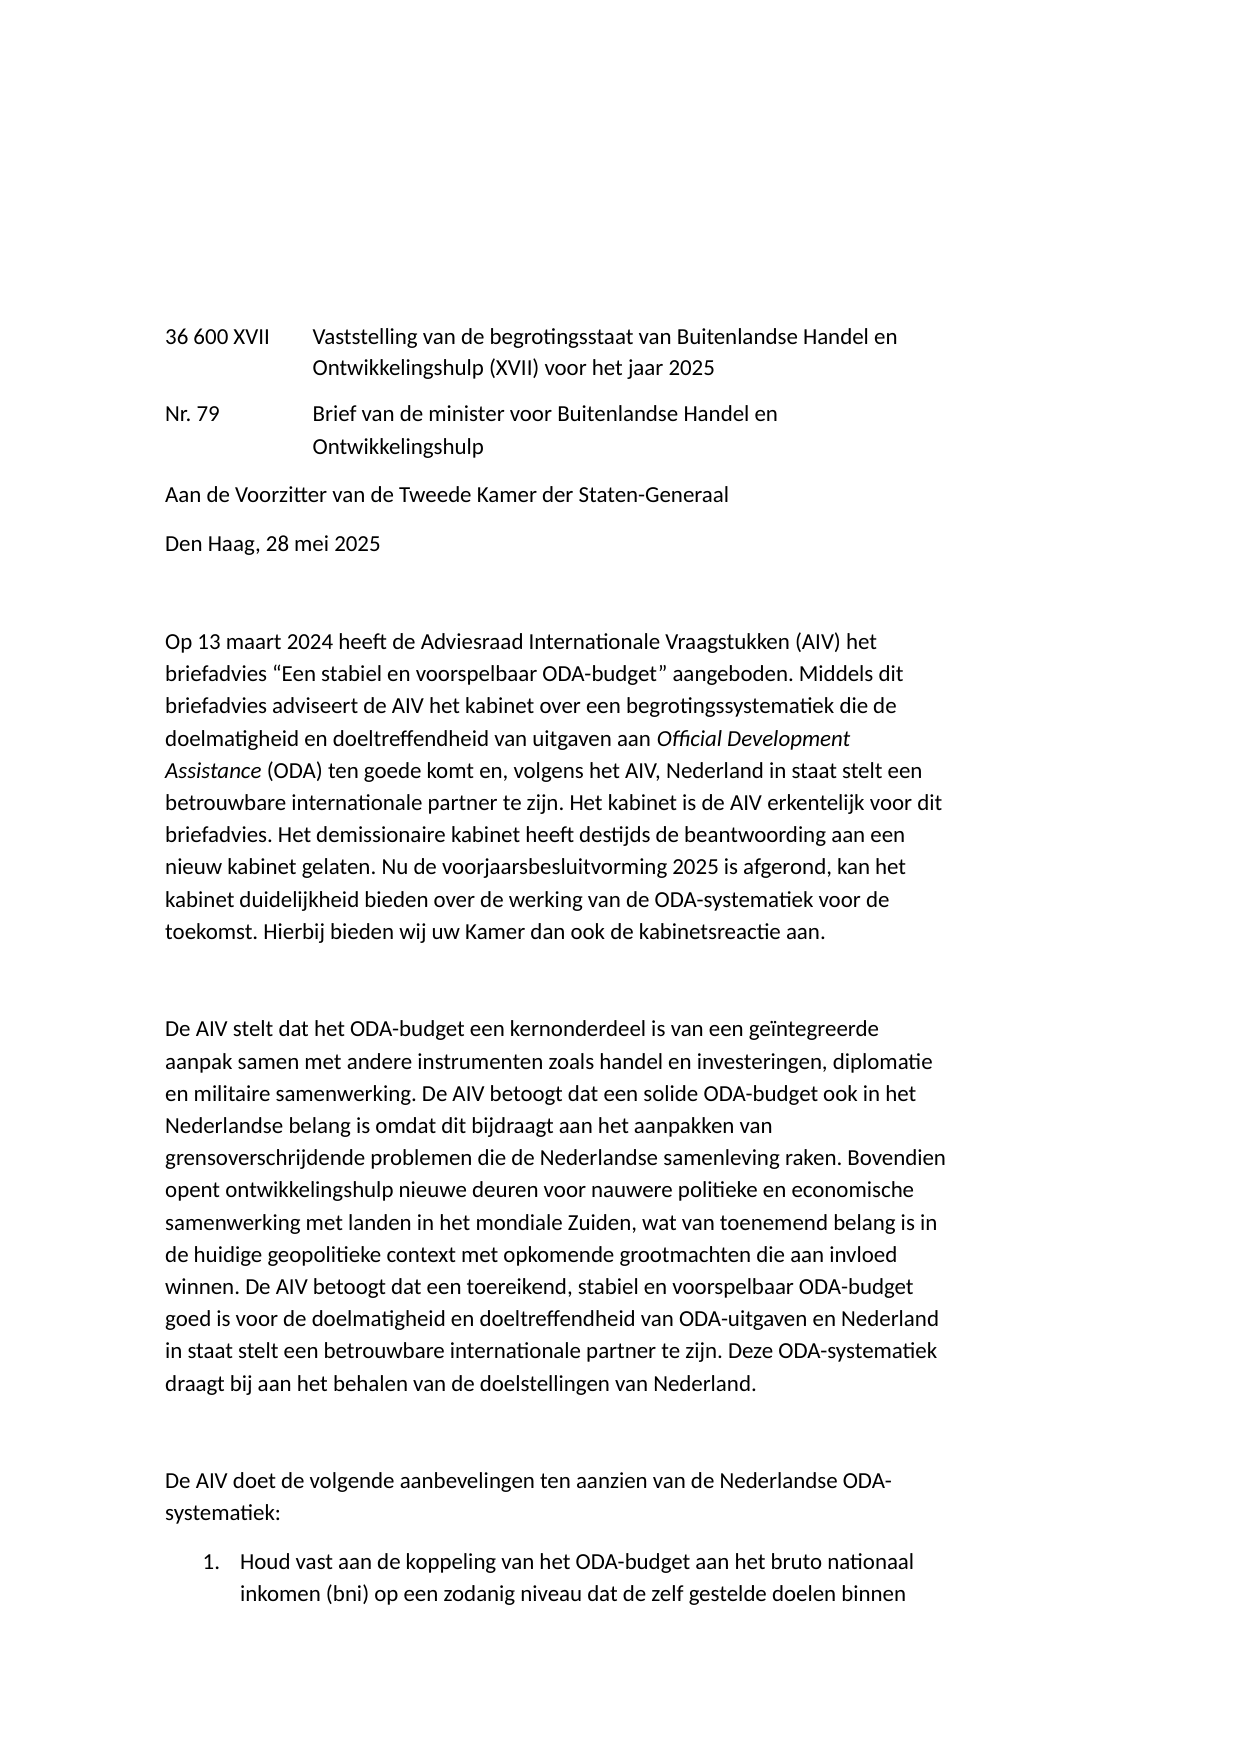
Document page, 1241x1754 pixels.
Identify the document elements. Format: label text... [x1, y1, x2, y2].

text Op 13 maart 2024 heeft de Adviesraad Internationale Vraagstukken (AIV) het briefadvies “Een stabiel en voorspelbaar ODA-budget” aangeboden. Middels dit briefadvies adviseert de AIV het kabinet over een begrotingssystematiek die de doelmatigheid en doeltreffendheid van uitgaven aan Official Development Assistance (ODA) ten goede komt en, volgens het AIV, Nederland in staat stelt een betrouwbare internationale partner te zijn. Het kabinet is de AIV erkentelijk voor dit briefadvies. Het demissionaire kabinet heeft destijds de beantwoording aan een nieuw kabinet gelaten. Nu de voorjaarsbesluitvorming 2025 is afgerond, kan het kabinet duidelijkheid bieden over de werking van de ODA-systematiek voor de toekomst. Hierbij bieden wij uw Kamer dan ook de kabinetsreactie aan. [165, 627, 951, 945]
text Den Haag, 28 mei 2025 [165, 529, 951, 557]
text 36 600 XVII Vaststelling van de begrotingsstaat van Buitenlandse Handel en Ontwikkelingshulp (XVII) voor het jaar 2025 [165, 322, 951, 381]
text De AIV doet de volgende aanbevelingen ten aanzien van de Nederlandse ODA-systematiek: [165, 1466, 951, 1527]
text Nr. 79 Brief van de minister voor Buitenlandse Handel en Ontwikkelingshulp [165, 399, 951, 460]
text De AIV stelt dat het ODA-budget een kernonderdeel is van een geïntegreerde aanpak samen met andere instrumenten zoals handel en investeringen, diplomatie en militaire samenwerking. De AIV betoogt dat een solide ODA-budget ook in het Nederlandse belang is omdat dit bijdraagt aan het aanpakken van grensoverschrijdende problemen die de Nederlandse samenleving raken. Bovendien opent ontwikkelingshulp nieuwe deuren voor nauwere politieke en economische samenwerking met landen in het mondiale Zuiden, wat van toenemend belang is in de huidige geopolitieke context met opkomende grootmachten die aan invloed winnen. De AIV betoogt dat een toereikend, stabiel en voorspelbaar ODA-budget goed is voor de doelmatigheid en doeltreffendheid van ODA-uitgaven en Nederland in staat stelt een betrouwbare internationale partner te zijn. Deze ODA-systematiek draagt bij aan het behalen van de doelstellingen van Nederland. [165, 1014, 951, 1397]
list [202, 1547, 951, 1608]
text Aan de Voorzitter van de Tweede Kamer der Staten-Generaal [165, 481, 951, 509]
